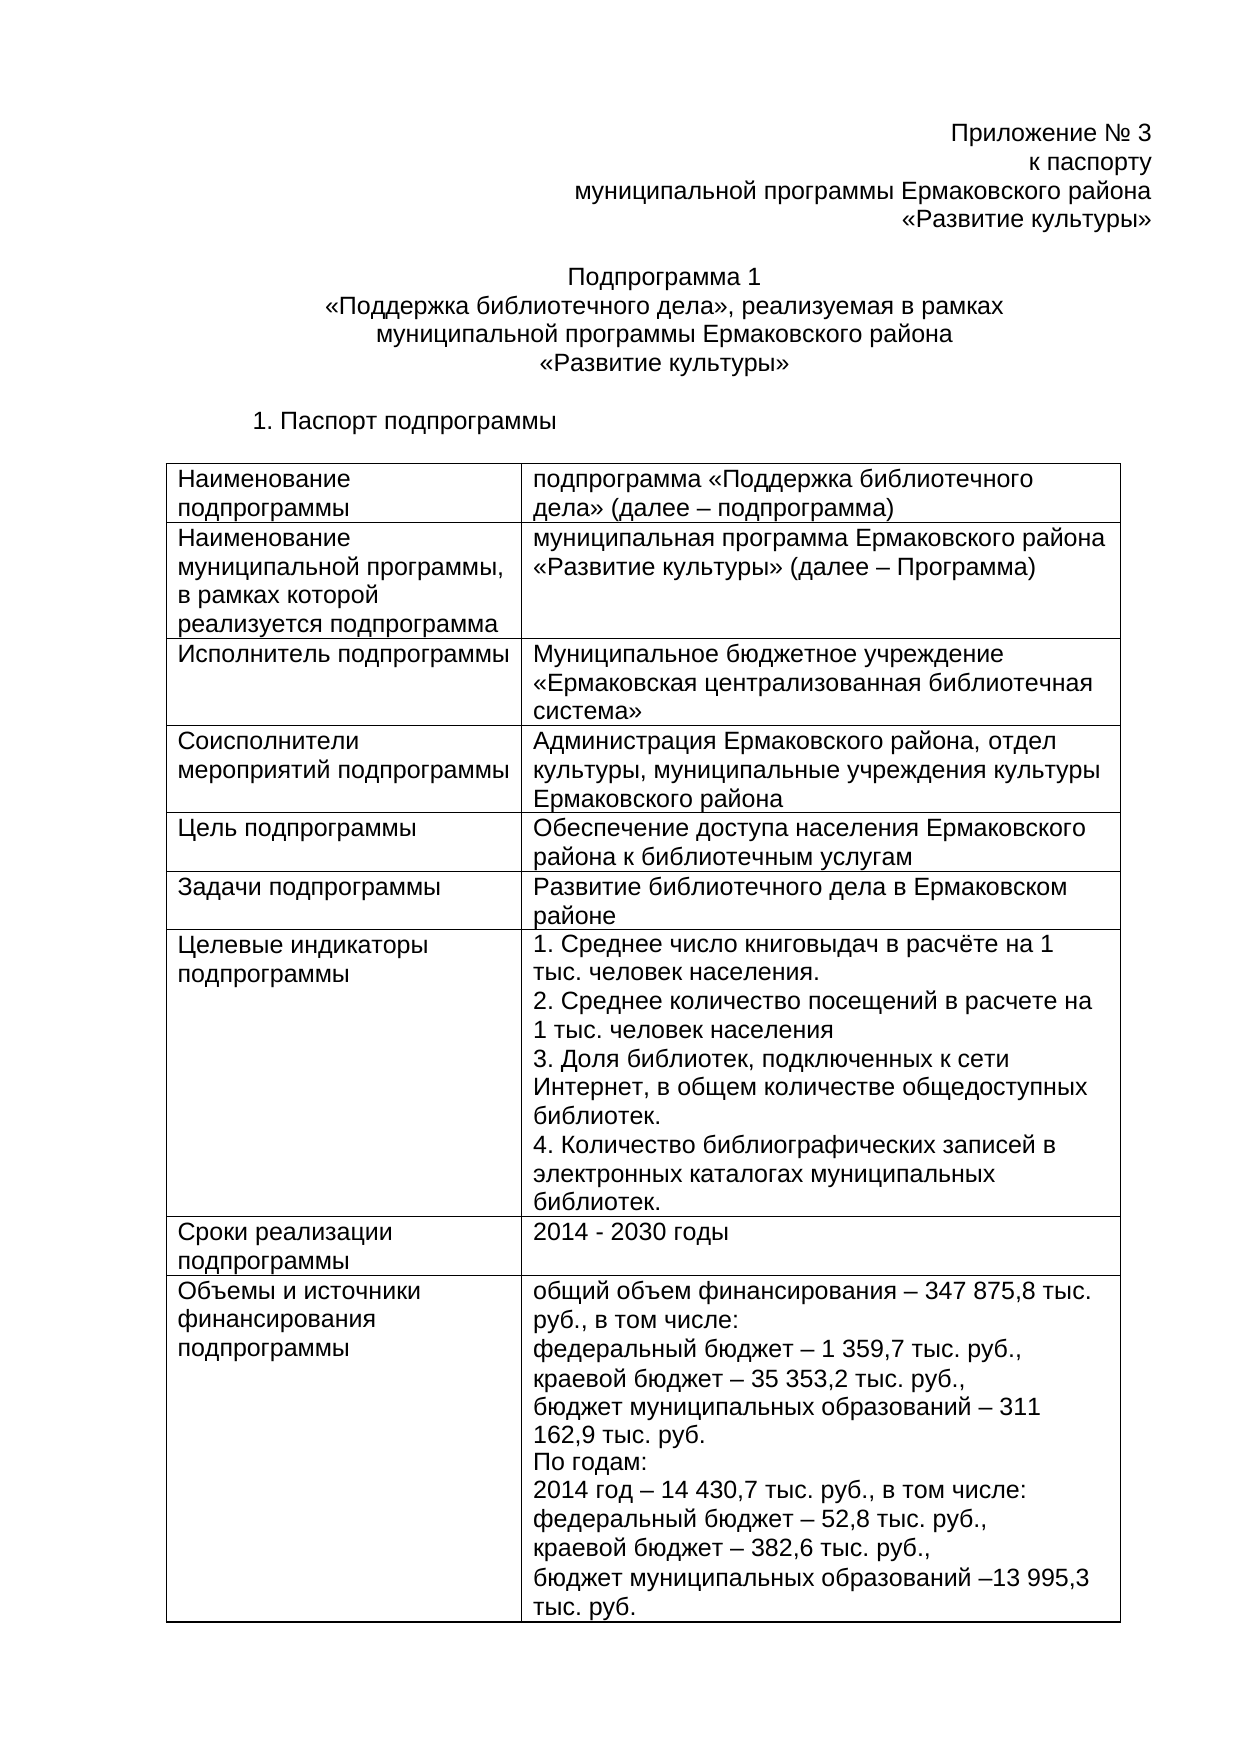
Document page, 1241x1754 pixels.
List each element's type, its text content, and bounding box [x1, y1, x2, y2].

table_header подпрограмма «Поддержка библиотечного дела» (далее – подпрограмма) [522, 464, 1120, 522]
table_cell Соисполнители мероприятий подпрограммы [167, 726, 521, 812]
table_cell 1. Среднее число книговыдач в расчёте на 1 тыс. человек населения. 2. Среднее количество посещений в расчете на 1 тыс. человек населения 3. Доля библиотек, подключенных к сети Интернет, в общем количестве общедоступных библиотек. 4. Количество библиографических записей в электронных каталогах муниципальных библиотек. [522, 930, 1120, 1216]
text муниципальной программы Ермаковского района [177, 319, 1152, 348]
text «Развитие культуры» [177, 348, 1152, 377]
text 1. Паспорт подпрограммы [177, 406, 1152, 434]
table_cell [167, 1276, 521, 1621]
table_cell Администрация Ермаковского района, отдел культуры, муниципальные учреждения культуры Ермаковского района [522, 726, 1120, 812]
table_header Наименование подпрограммы [167, 464, 521, 522]
table_cell Наименование муниципальной программы, в рамках которой реализуется подпрограмма [167, 523, 521, 638]
table_cell Цель подпрограммы [167, 813, 521, 871]
table_cell муниципальная программа Ермаковского района «Развитие культуры» (далее – Программа) [522, 523, 1120, 638]
table_cell 2014 - 2030 годы [522, 1217, 1120, 1275]
table_cell Муниципальное бюджетное учреждение «Ермаковская централизованная библиотечная система» [522, 639, 1120, 725]
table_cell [522, 1276, 1120, 1621]
text Приложение № 3 [177, 118, 1152, 147]
table_cell Задачи подпрограммы [167, 872, 521, 929]
text к паспорту [177, 147, 1152, 176]
text Подпрограмма 1 [177, 262, 1152, 291]
table_cell Целевые индикаторы подпрограммы [167, 930, 521, 1216]
table_cell Развитие библиотечного дела в Ермаковском районе [522, 872, 1120, 929]
table_cell Обеспечение доступа населения Ермаковского района к библиотечным услугам [522, 813, 1120, 871]
text муниципальной программы Ермаковского района [177, 176, 1152, 204]
table_cell Сроки реализации подпрограммы [167, 1217, 521, 1275]
text «Поддержка библиотечного дела», реализуемая в рамках [177, 291, 1152, 319]
text «Развитие культуры» [177, 204, 1152, 233]
table_cell Исполнитель подпрограммы [167, 639, 521, 725]
